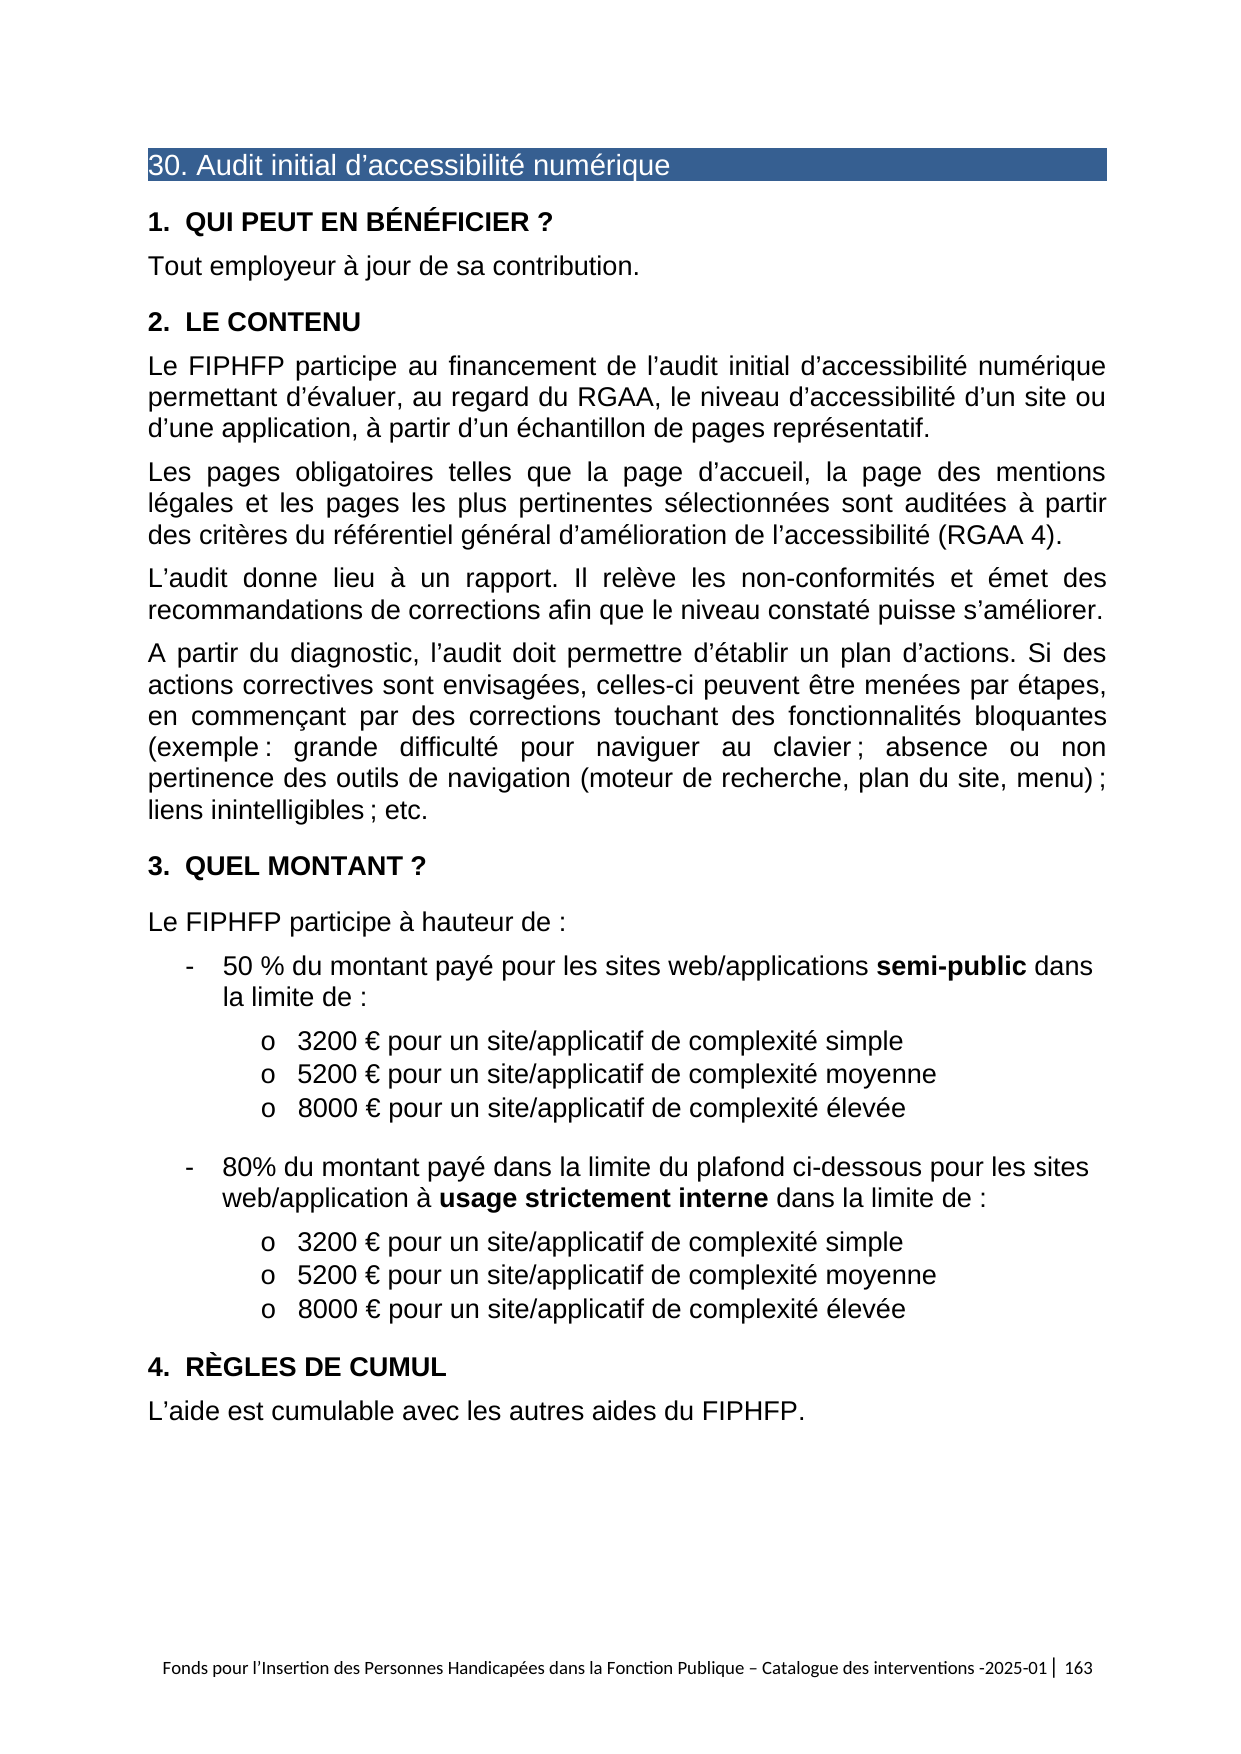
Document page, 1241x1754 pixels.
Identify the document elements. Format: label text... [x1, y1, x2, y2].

list QUI PEUT EN BÉNÉFICIER ? [148, 206, 1107, 237]
list QUEL MONTANT ? [148, 850, 1107, 881]
text L’audit donne lieu à un rapport. Il relève les non-conformités et émet des recommandations de corrections afin que le niveau constaté puisse s’améliorer. [148, 562, 1107, 625]
list 50 % du montant payé pour les sites web/applications semi-public dans la limite de : [185, 950, 1107, 1012]
text A partir du diagnostic, l’audit doit permettre d’établir un plan d’actions. Si des actions correctives sont envisagées, celles-ci peuvent être menées par étapes, en commençant par des corrections touchant des fonctionnalités bloquantes (exemple : grande difficulté pour naviguer au clavier ; absence ou non pertinence des outils de navigation (moteur de recherche, plan du site, menu) ; liens inintelligibles ; etc. [148, 637, 1107, 825]
list 3200 € pour un site/applicatif de complexité simple [260, 1226, 1107, 1259]
text Le FIPHFP participe à hauteur de : [148, 906, 1107, 937]
list LE CONTENU [148, 306, 1107, 337]
list 80% du montant payé dans la limite du plafond ci-dessous pour les sites web/application à usage strictement interne dans la limite de : [185, 1151, 1107, 1213]
list 8000 € pour un site/applicatif de complexité élevée [260, 1293, 1107, 1326]
text Le FIPHFP participe au financement de l’audit initial d’accessibilité numérique permettant d’évaluer, au regard du RGAA, le niveau d’accessibilité d’un site ou d’une application, à partir d’un échantillon de pages représentatif. [148, 350, 1107, 444]
text L’aide est cumulable avec les autres aides du FIPHFP. [148, 1395, 1107, 1426]
list RÈGLES DE CUMUL [148, 1351, 1107, 1382]
text Les pages obligatoires telles que la page d’accueil, la page des mentions légales et les pages les plus pertinentes sélectionnées sont auditées à partir des critères du référentiel général d’amélioration de l’accessibilité (RGAA 4). [148, 456, 1107, 550]
list 3200 € pour un site/applicatif de complexité simple [260, 1025, 1107, 1058]
list 5200 € pour un site/applicatif de complexité moyenne [260, 1259, 1107, 1293]
list 8000 € pour un site/applicatif de complexité élevée [260, 1092, 1107, 1126]
text 30. Audit initial d’accessibilité numérique [148, 148, 1107, 181]
text Tout employeur à jour de sa contribution. [148, 250, 1107, 281]
list 5200 € pour un site/applicatif de complexité moyenne [260, 1058, 1107, 1092]
